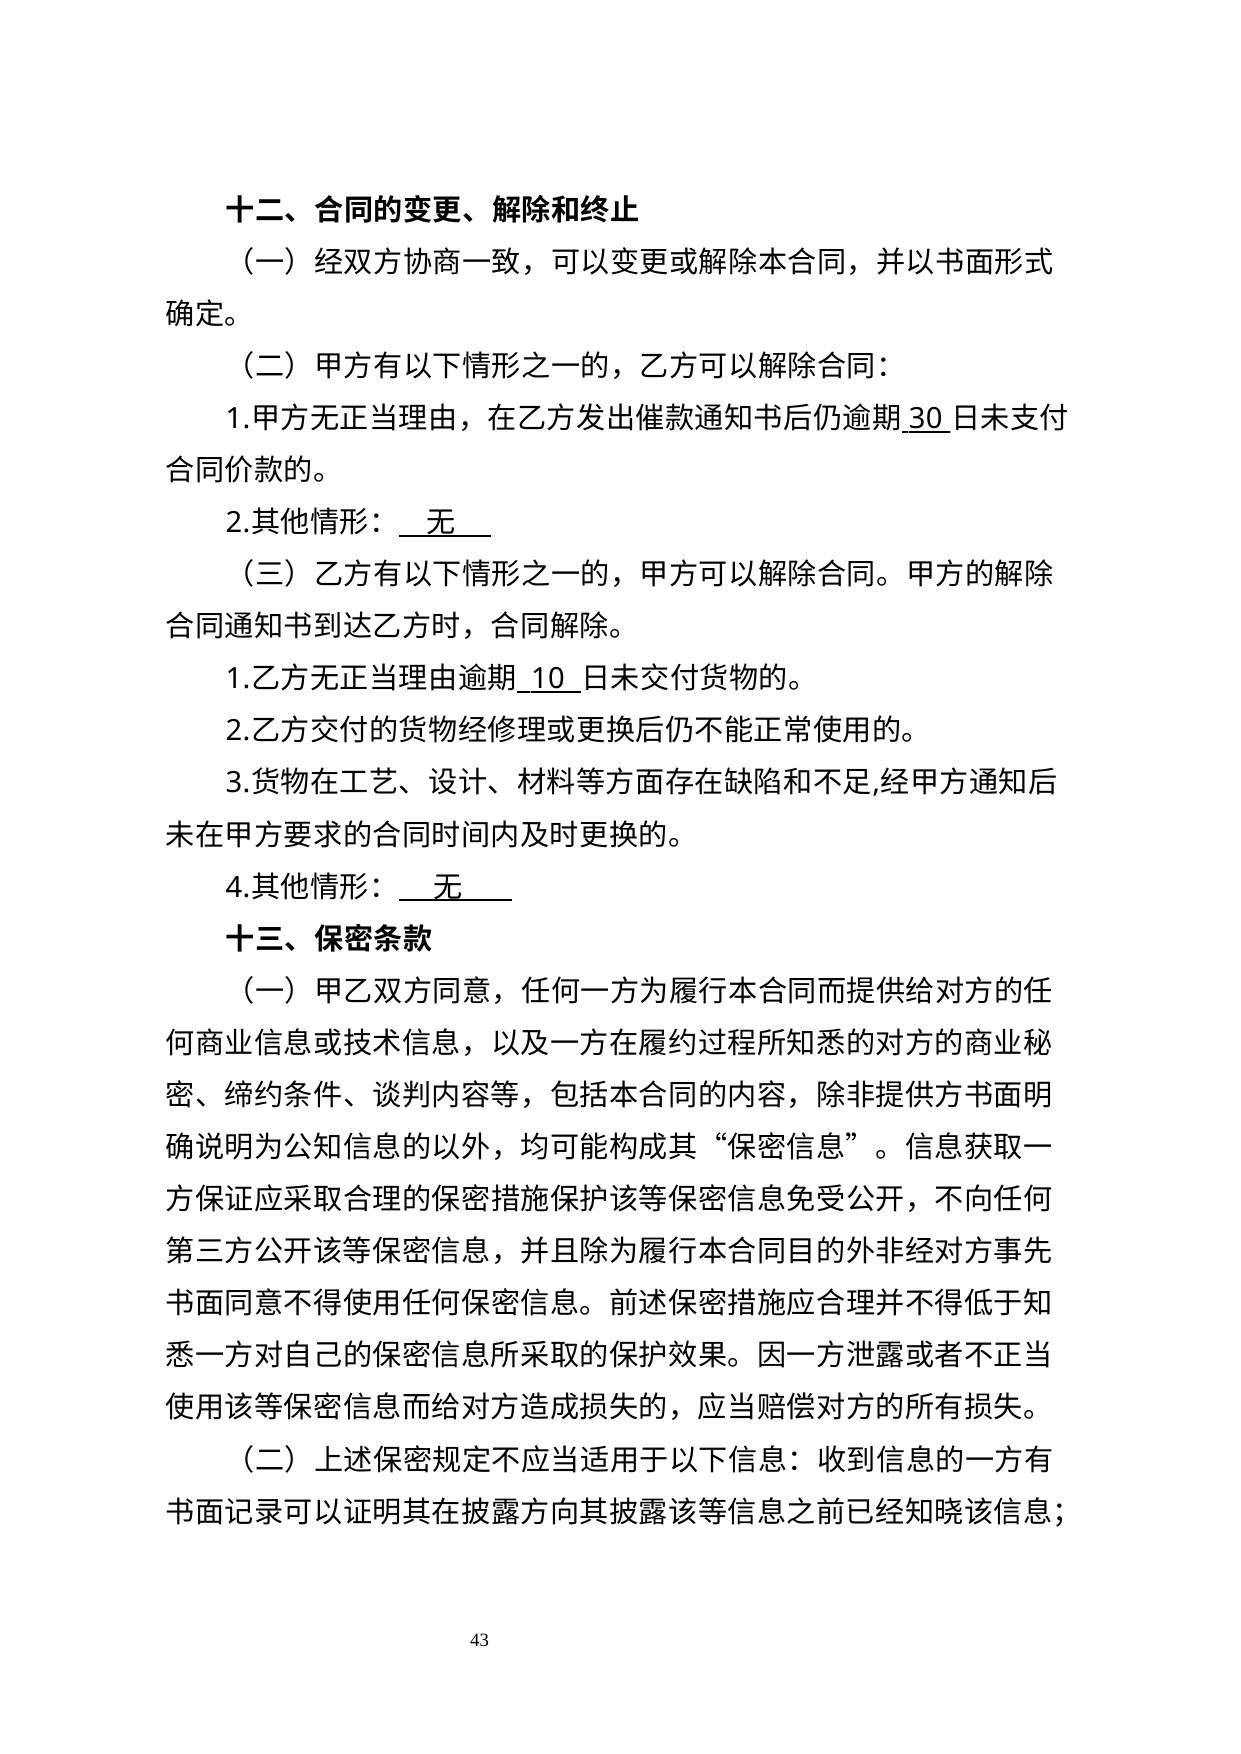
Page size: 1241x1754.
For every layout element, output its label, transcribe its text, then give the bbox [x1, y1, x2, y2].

text （三）乙方有以下情形之一的，甲方可以解除合同。甲方的解除合同通知书到达乙方时，合同解除。 [165, 543, 1075, 647]
text 1.乙方无正当理由逾期 10 日未交付货物的。 [165, 647, 1075, 699]
text （一）经双方协商一致，可以变更或解除本合同，并以书面形式确定。 [165, 230, 1075, 334]
text 十三、保密条款 [165, 907, 1075, 959]
text 2.其他情形： 无 [165, 491, 1075, 543]
text 2.乙方交付的货物经修理或更换后仍不能正常使用的。 [165, 699, 1075, 751]
text （一）甲乙双方同意，任何一方为履行本合同而提供给对方的任何商业信息或技术信息，以及一方在履约过程所知悉的对方的商业秘密、缔约条件、谈判内容等，包括本合同的内容，除非提供方书面明确说明为公知信息的以外，均可能构成其“保密信息”。信息获取一方保证应采取合理的保密措施保护该等保密信息免受公开，不向任何第三方公开该等保密信息，并且除为履行本合同目的外非经对方事先书面同意不得使用任何保密信息。前述保密措施应合理并不得低于知悉一方对自己的保密信息所采取的保护效果。因一方泄露或者不正当使用该等保密信息而给对方造成损失的，应当赔偿对方的所有损失。 [165, 959, 1075, 1428]
text 1.甲方无正当理由，在乙方发出催款通知书后仍逾期 30 日未支付合同价款的。 [165, 387, 1075, 491]
text 3.货物在工艺、设计、材料等方面存在缺陷和不足,经甲方通知后未在甲方要求的合同时间内及时更换的。 [165, 751, 1075, 855]
text 4.其他情形： 无 [165, 855, 1075, 907]
text （二）甲方有以下情形之一的，乙方可以解除合同： [165, 334, 1075, 387]
text 十二、合同的变更、解除和终止 [165, 178, 1075, 230]
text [165, 1428, 1075, 1532]
